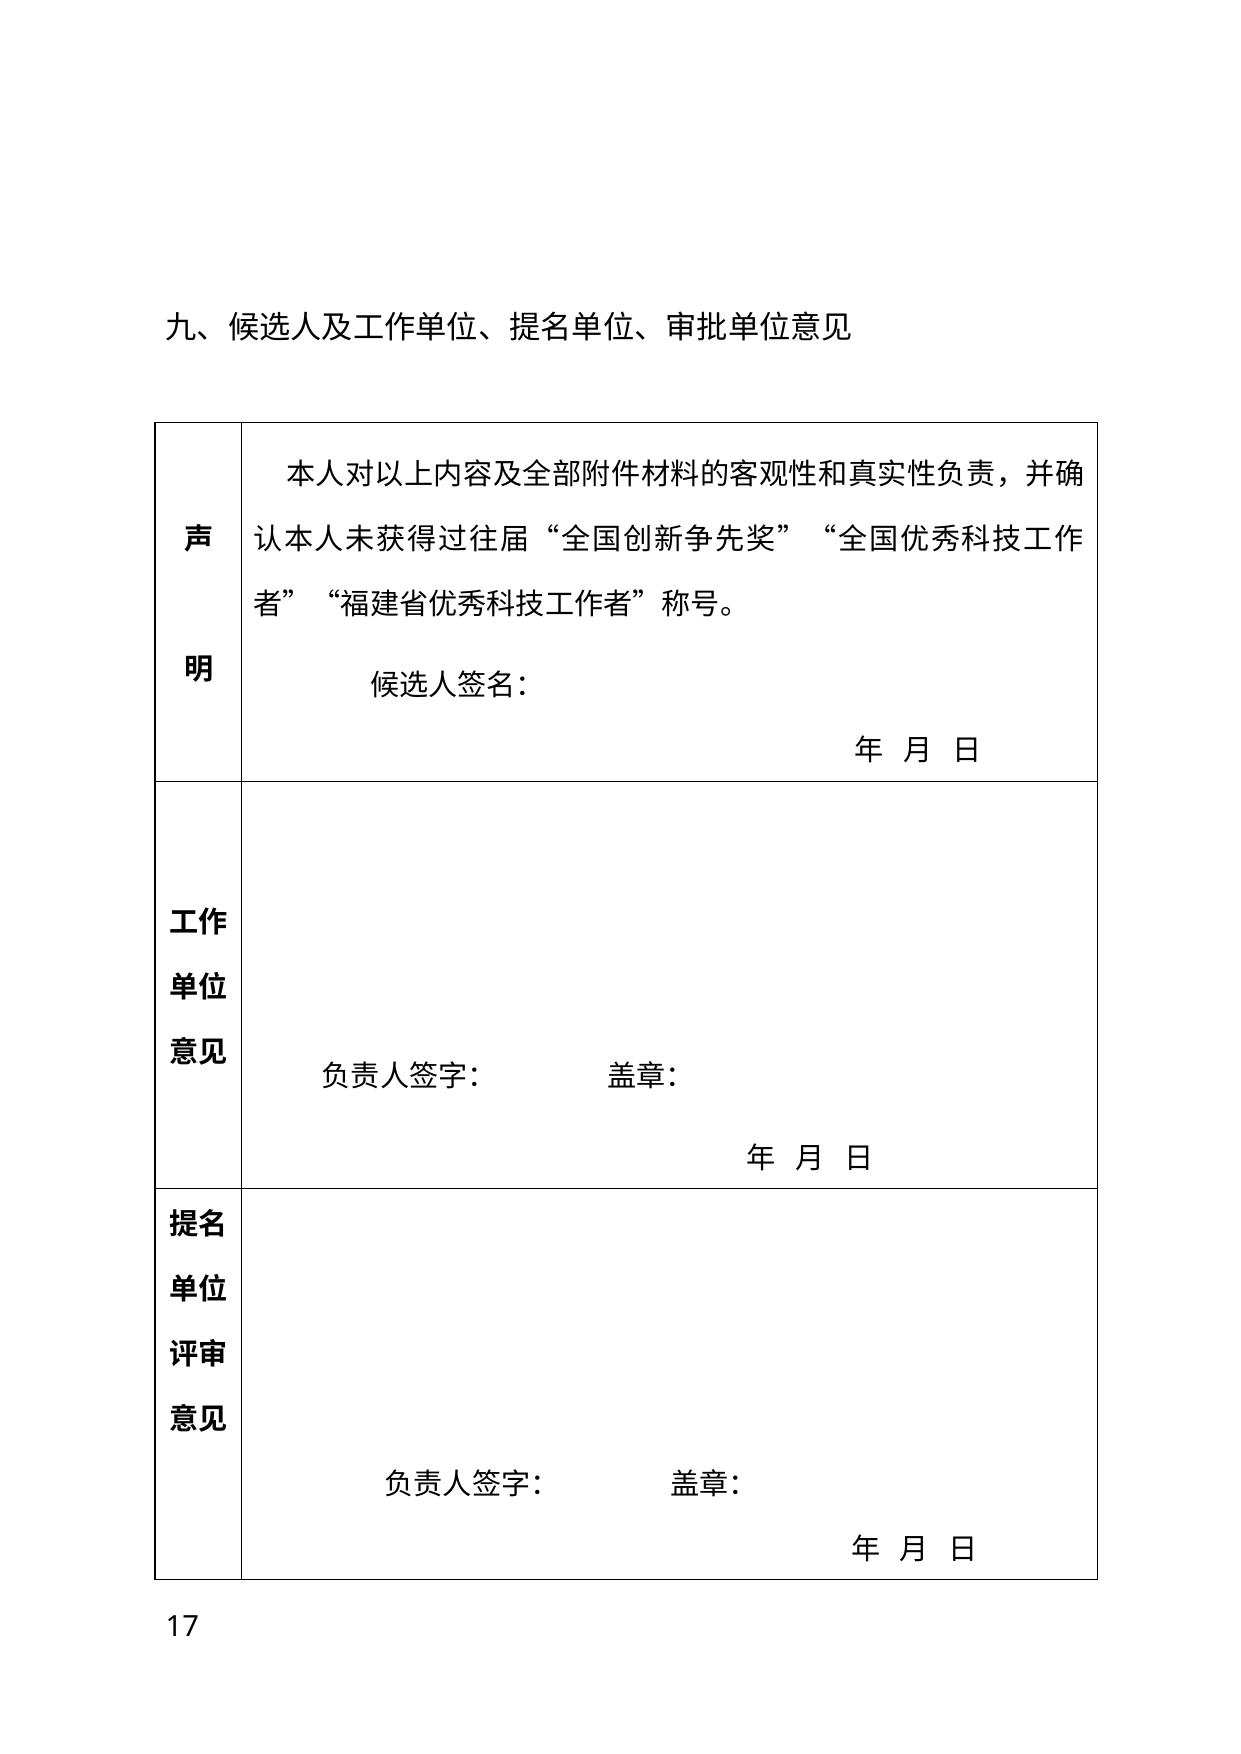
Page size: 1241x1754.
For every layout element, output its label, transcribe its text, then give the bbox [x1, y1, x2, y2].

table_cell 负责人签字： 盖章： 年 月 日 [242, 1189, 1097, 1579]
table_cell 提名单位 评审意见 [156, 1189, 241, 1579]
table_cell 负责人签字： 盖章： 年 月 日 [242, 782, 1097, 1188]
table_header 本人对以上内容及全部附件材料的客观性和真实性负责，并确认本人未获得过往届“全国创新争先奖”“全国优秀科技工作者”“福建省优秀科技工作者”称号。 候选人签名： 年 月 日 [242, 423, 1097, 781]
table_header 声 明 [156, 423, 241, 781]
text 九、候选人及工作单位、提名单位、审批单位意见 [165, 292, 1087, 357]
table_cell 工作 单位 意见 [156, 782, 241, 1188]
